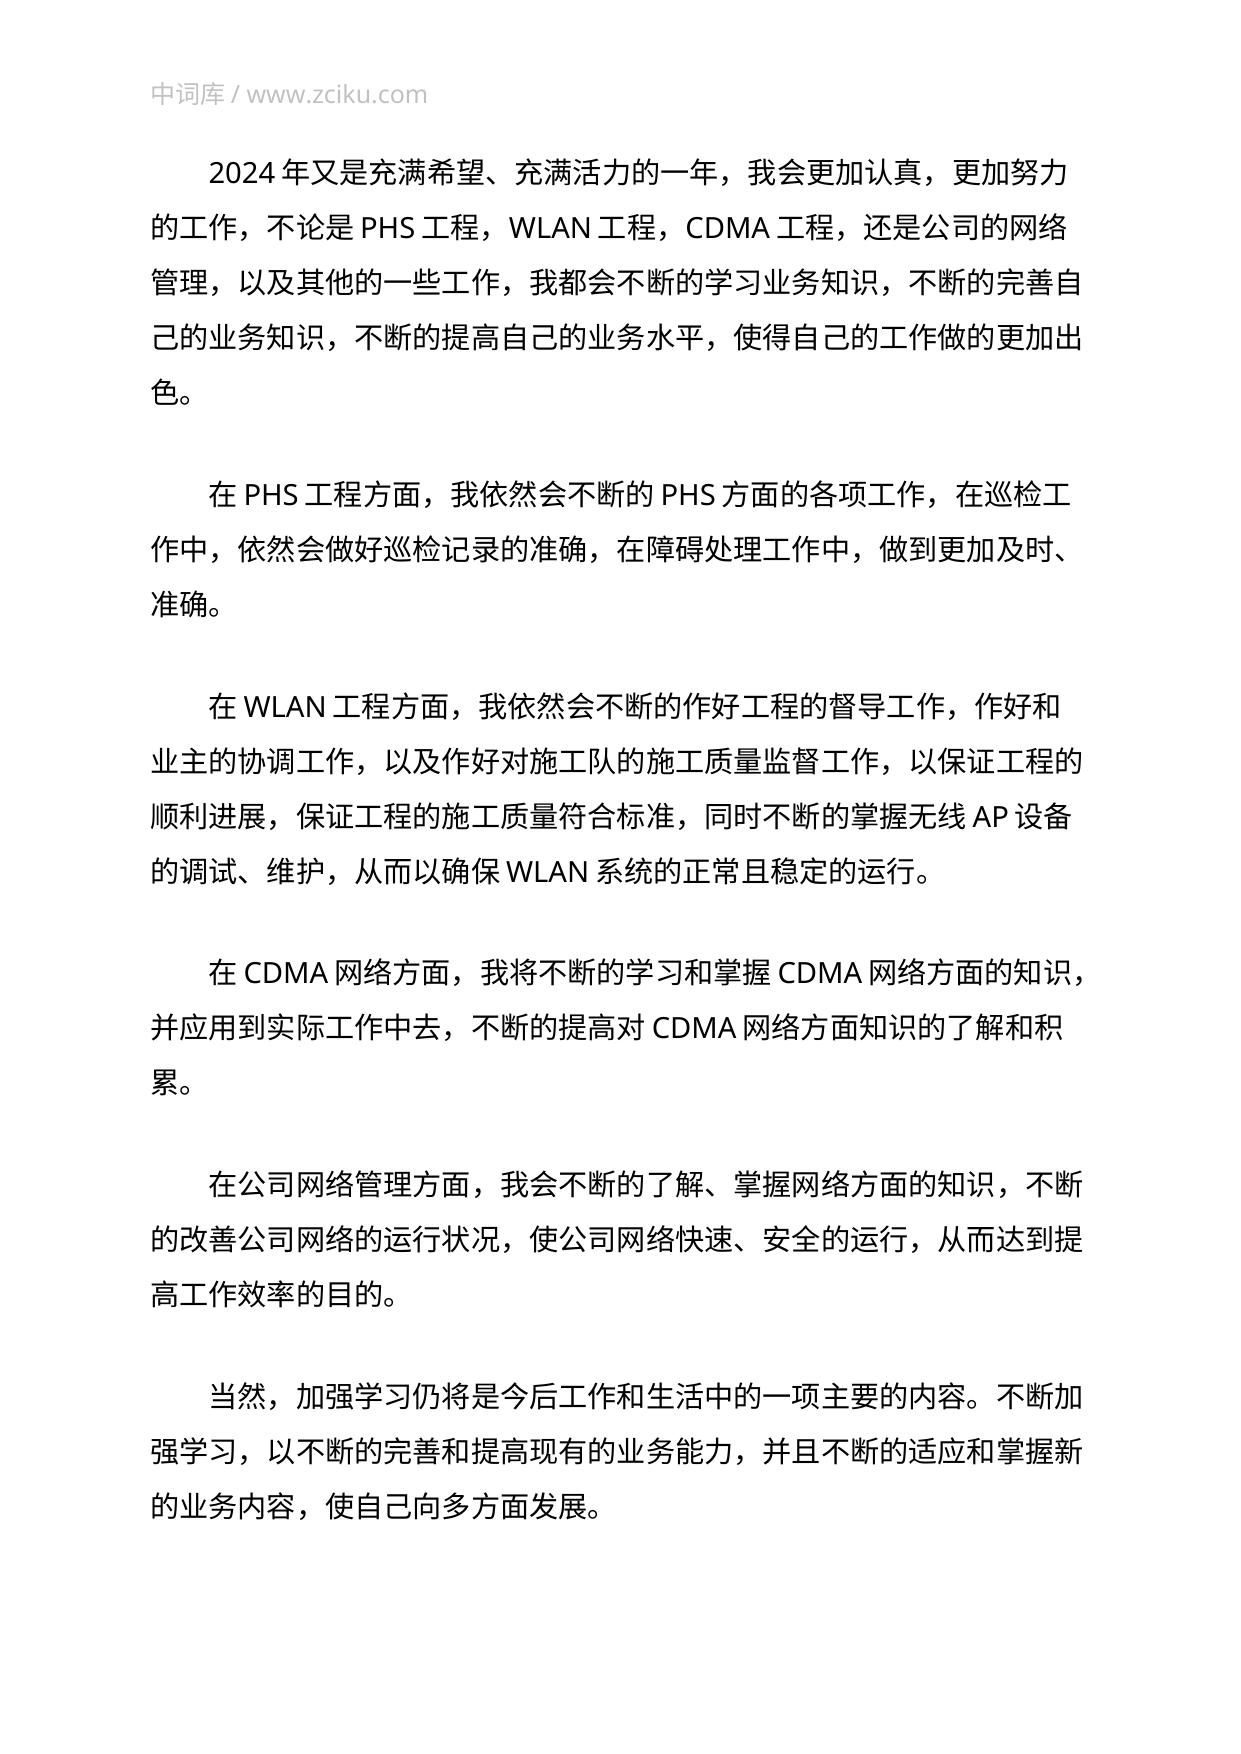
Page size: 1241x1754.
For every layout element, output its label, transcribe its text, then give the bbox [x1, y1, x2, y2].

text 在CDMA网络方面，我将不断的学习和掌握CDMA网络方面的知识，并应用到实际工作中去，不断的提高对CDMA网络方面知识的了解和积累。 [150, 950, 1090, 1102]
text 当然，加强学习仍将是今后工作和生活中的一项主要的内容。不断加强学习，以不断的完善和提高现有的业务能力，并且不断的适应和掌握新的业务内容，使自己向多方面发展。 [150, 1373, 1090, 1526]
text 在PHS工程方面，我依然会不断的PHS方面的各项工作，在巡检工作中，依然会做好巡检记录的准确，在障碍处理工作中，做到更加及时、准确。 [150, 472, 1090, 624]
text 在WLAN工程方面，我依然会不断的作好工程的督导工作，作好和业主的协调工作，以及作好对施工队的施工质量监督工作，以保证工程的顺利进展，保证工程的施工质量符合标准，同时不断的掌握无线AP设备的调试、维护，从而以确保WLAN系统的正常且稳定的运行。 [150, 683, 1090, 891]
text 在公司网络管理方面，我会不断的了解、掌握网络方面的知识，不断的改善公司网络的运行状况，使公司网络快速、安全的运行，从而达到提高工作效率的目的。 [150, 1162, 1090, 1314]
text 2024年又是充满希望、充满活力的一年，我会更加认真，更加努力的工作，不论是PHS工程，WLAN工程，CDMA工程，还是公司的网络管理，以及其他的一些工作，我都会不断的学习业务知识，不断的完善自己的业务知识，不断的提高自己的业务水平，使得自己的工作做的更加出色。 [150, 150, 1090, 412]
